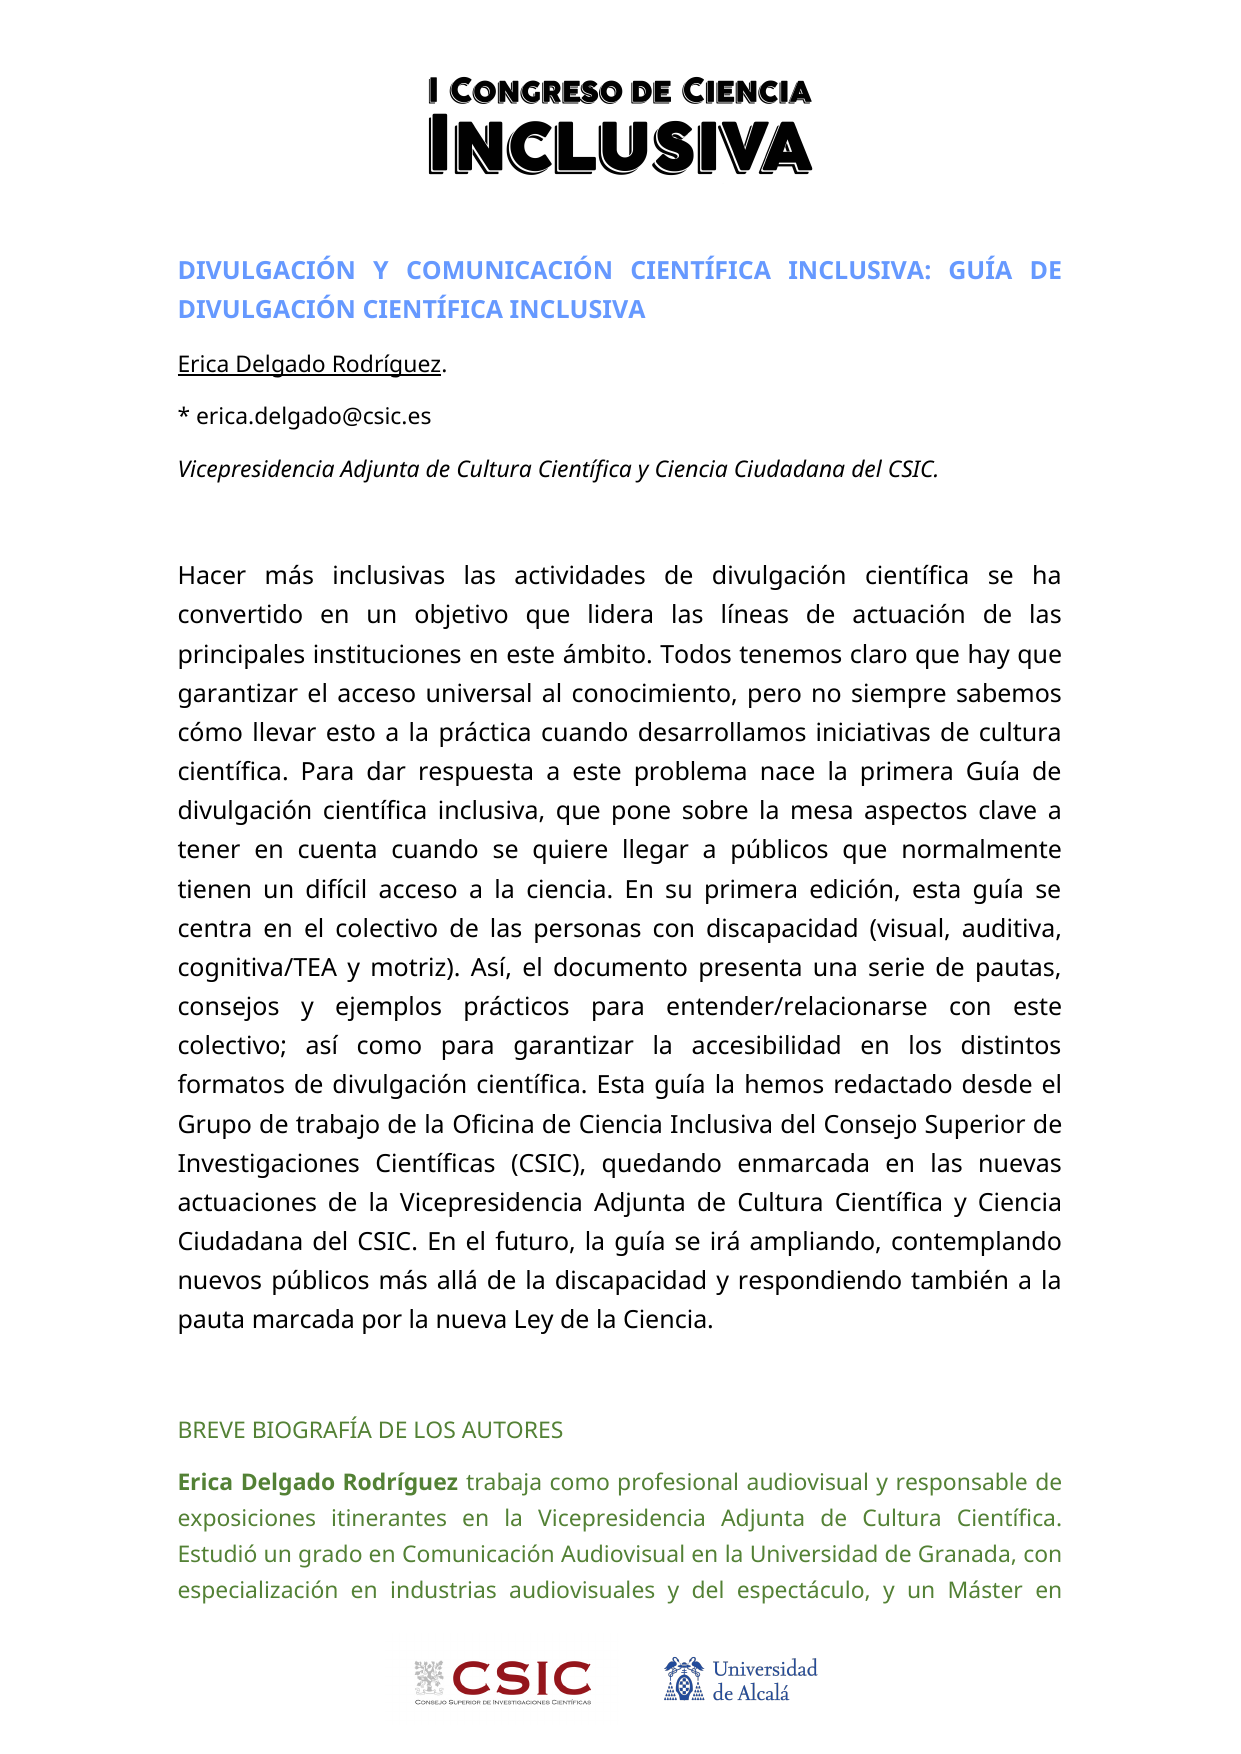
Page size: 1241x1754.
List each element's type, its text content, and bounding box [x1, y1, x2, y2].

picture [410, 73, 830, 184]
picture [385, 1633, 620, 1725]
picture [659, 1651, 819, 1702]
text Divulgación y comunicación científica inclusiva: Guía de divulgación científica inclusiva [177, 252, 1063, 326]
text Hacer más inclusivas las actividades de divulgación científica se ha convertido en un objetivo que lidera las líneas de actuación de las principales instituciones en este ámbito. Todos tenemos claro que hay que garantizar el acceso universal al conocimiento, pero no siempre sabemos cómo llevar esto a la práctica cuando desarrollamos iniciativas de cultura científica. Para dar respuesta a este problema nace la primera Guía de divulgación científica inclusiva, que pone sobre la mesa aspectos clave a tener en cuenta cuando se quiere llegar a públicos que normalmente tienen un difícil acceso a la ciencia. En su primera edición, esta guía se centra en el colectivo de las personas con discapacidad (visual, auditiva, cognitiva/TEA y motriz). Así, el documento presenta una serie de pautas, consejos y ejemplos prácticos para entender/relacionarse con este colectivo; así como para garantizar la accesibilidad en los distintos formatos de divulgación científica. Esta guía la hemos redactado desde el Grupo de trabajo de la Oficina de Ciencia Inclusiva del Consejo Superior de Investigaciones Científicas (CSIC), quedando enmarcada en las nuevas actuaciones de la Vicepresidencia Adjunta de Cultura Científica y Ciencia Ciudadana del CSIC. En el futuro, la guía se irá ampliando, contemplando nuevos públicos más allá de la discapacidad y respondiendo también a la pauta marcada por la nueva Ley de la Ciencia. [177, 558, 1063, 1336]
text Breve biografía de los autores [177, 1414, 1063, 1445]
text Erica Delgado Rodríguez. [177, 347, 1063, 379]
text * erica.delgado@csic.es [177, 400, 1063, 431]
text Vicepresidencia Adjunta de Cultura Científica y Ciencia Ciudadana del CSIC. [177, 453, 1063, 484]
